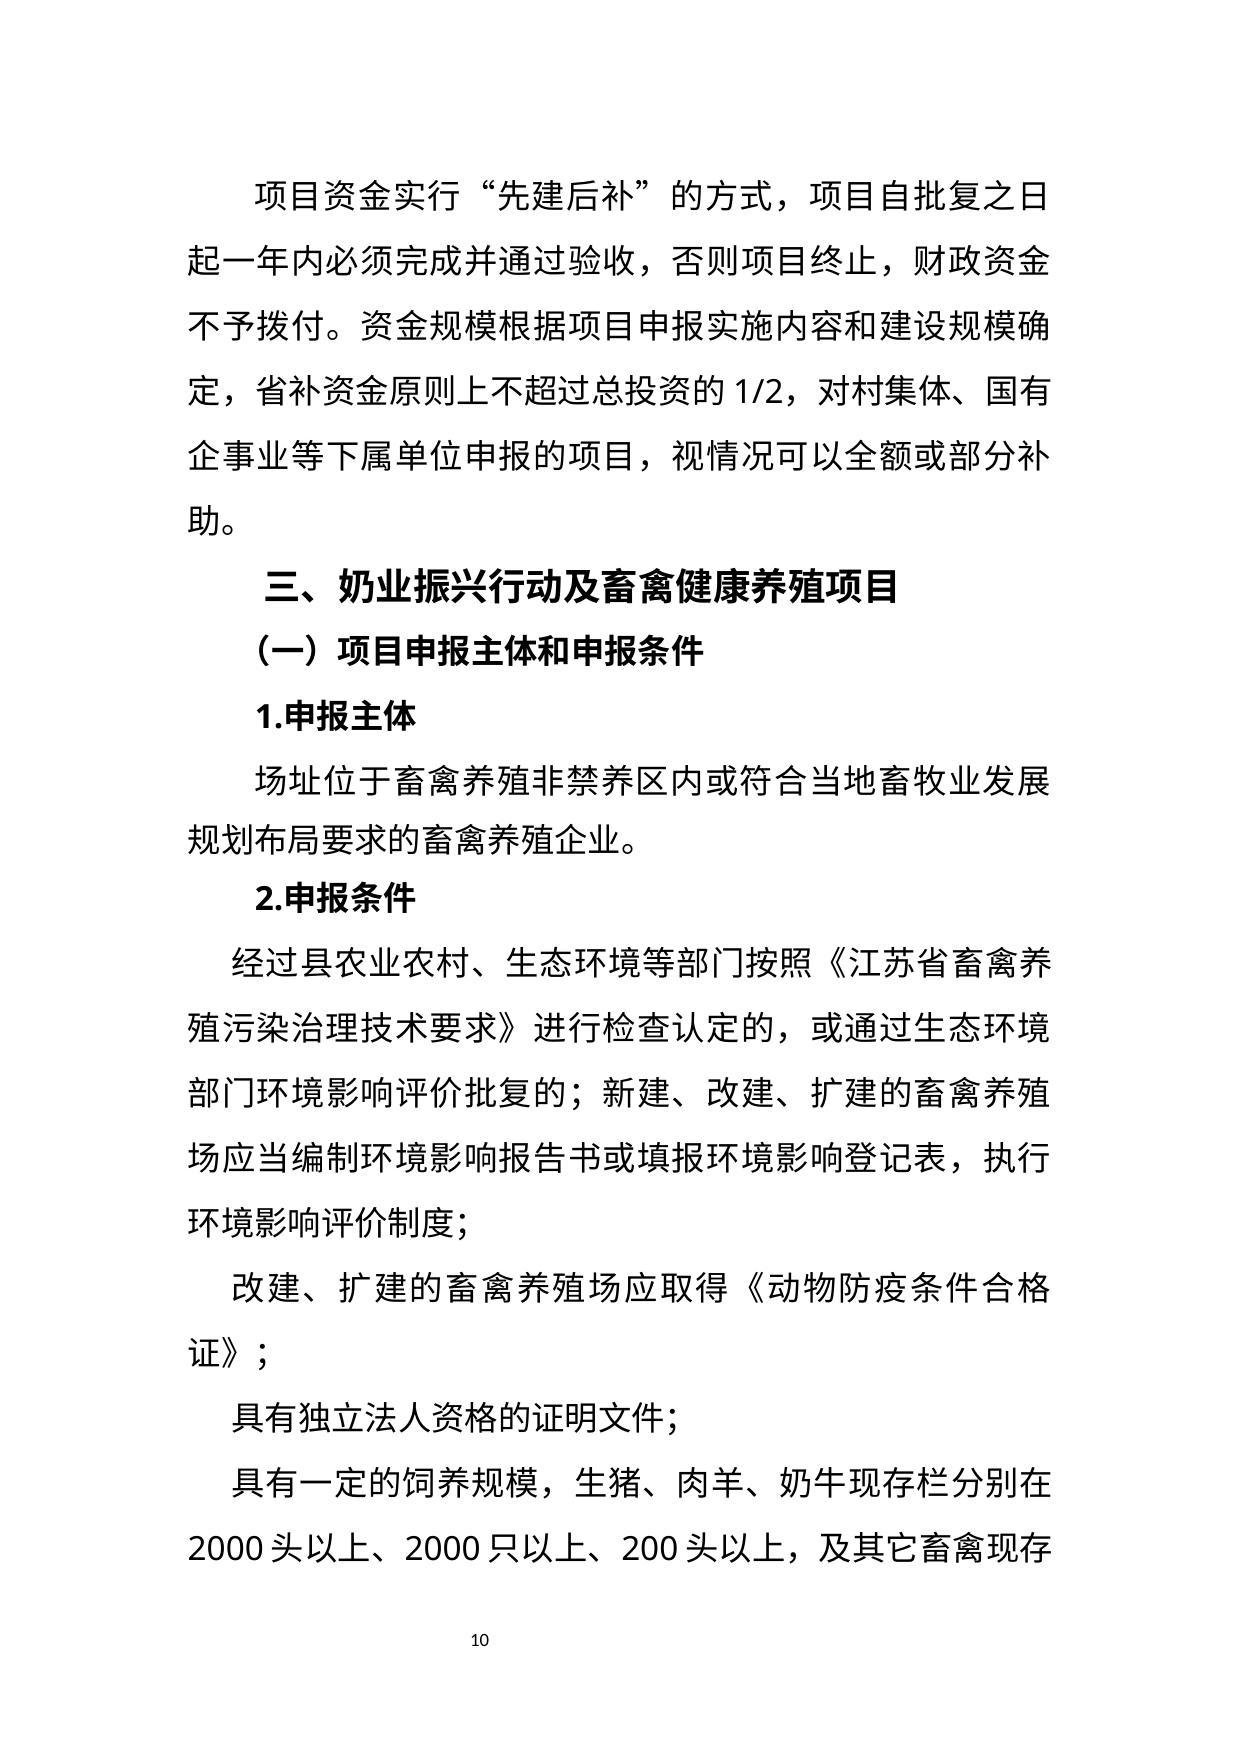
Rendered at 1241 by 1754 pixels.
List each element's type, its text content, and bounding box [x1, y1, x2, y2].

list 三、奶业振兴行动及畜禽健康养殖项目 [187, 552, 1053, 617]
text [187, 1449, 1053, 1579]
text 改建、扩建的畜禽养殖场应取得《动物防疫条件合格证》； [187, 1254, 1053, 1384]
text 场址位于畜禽养殖非禁养区内或符合当地畜牧业发展规划布局要求的畜禽养殖企业。 [187, 747, 1053, 864]
text 项目资金实行“先建后补”的方式，项目自批复之日起一年内必须完成并通过验收，否则项目终止，财政资金不予拨付。资金规模根据项目申报实施内容和建设规模确定，省补资金原则上不超过总投资的1/2，对村集体、国有企事业等下属单位申报的项目，视情况可以全额或部分补助。 [187, 162, 1053, 552]
text （一）项目申报主体和申报条件 [187, 617, 1053, 682]
text 经过县农业农村、生态环境等部门按照《江苏省畜禽养殖污染治理技术要求》进行检查认定的，或通过生态环境部门环境影响评价批复的；新建、改建、扩建的畜禽养殖场应当编制环境影响报告书或填报环境影响登记表，执行环境影响评价制度； [187, 929, 1053, 1254]
text 2.申报条件 [187, 864, 1053, 929]
text 1.申报主体 [187, 682, 1053, 747]
text 具有独立法人资格的证明文件； [187, 1384, 1053, 1449]
